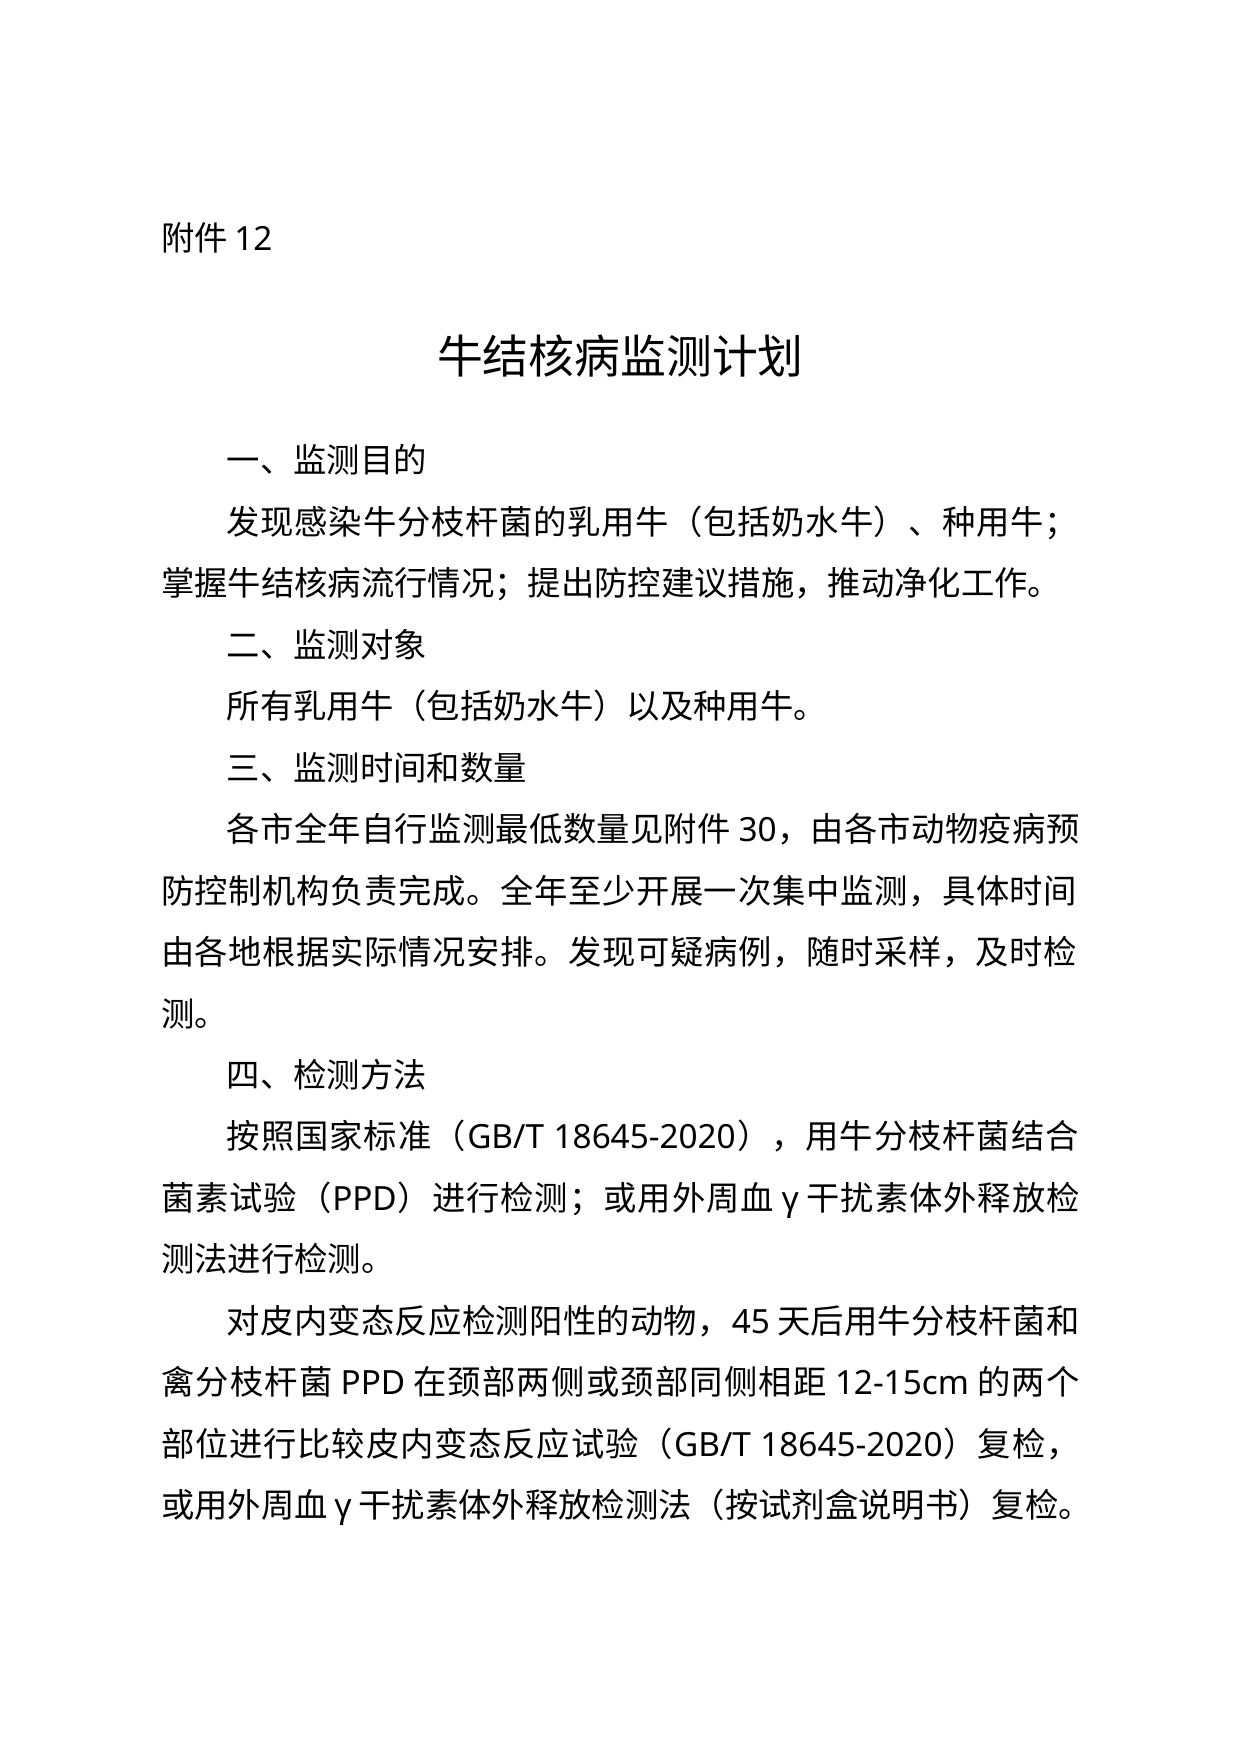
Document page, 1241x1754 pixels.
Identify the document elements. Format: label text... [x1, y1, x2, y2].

text 牛结核病监测计划 [161, 324, 1079, 385]
text 附件12 [161, 201, 1079, 262]
text 各市全年自行监测最低数量见附件30，由各市动物疫病预防控制机构负责完成。全年至少开展一次集中监测，具体时间由各地根据实际情况安排。发现可疑病例，随时采样，及时检测。 [161, 792, 1079, 1038]
text 按照国家标准（GB/T 18645-2020），用牛分枝杆菌结合菌素试验（PPD）进行检测；或用外周血γ干扰素体外释放检测法进行检测。 [161, 1100, 1079, 1284]
text 所有乳用牛（包括奶水牛）以及种用牛。 [161, 669, 1079, 731]
text 一、监测目的 [161, 424, 1079, 485]
text 四、检测方法 [161, 1038, 1079, 1100]
text 发现感染牛分枝杆菌的乳用牛（包括奶水牛）、种用牛；掌握牛结核病流行情况；提出防控建议措施，推动净化工作。 [161, 485, 1079, 608]
text 三、监测时间和数量 [161, 731, 1079, 792]
text 对皮内变态反应检测阳性的动物，45天后用牛分枝杆菌和禽分枝杆菌PPD在颈部两侧或颈部同侧相距12-15cm的两个部位进行比较皮内变态反应试验（GB/T 18645-2020）复检，或用外周血γ干扰素体外释放检测法（按试剂盒说明书）复检。 [161, 1284, 1079, 1530]
text 二、监测对象 [161, 608, 1079, 669]
